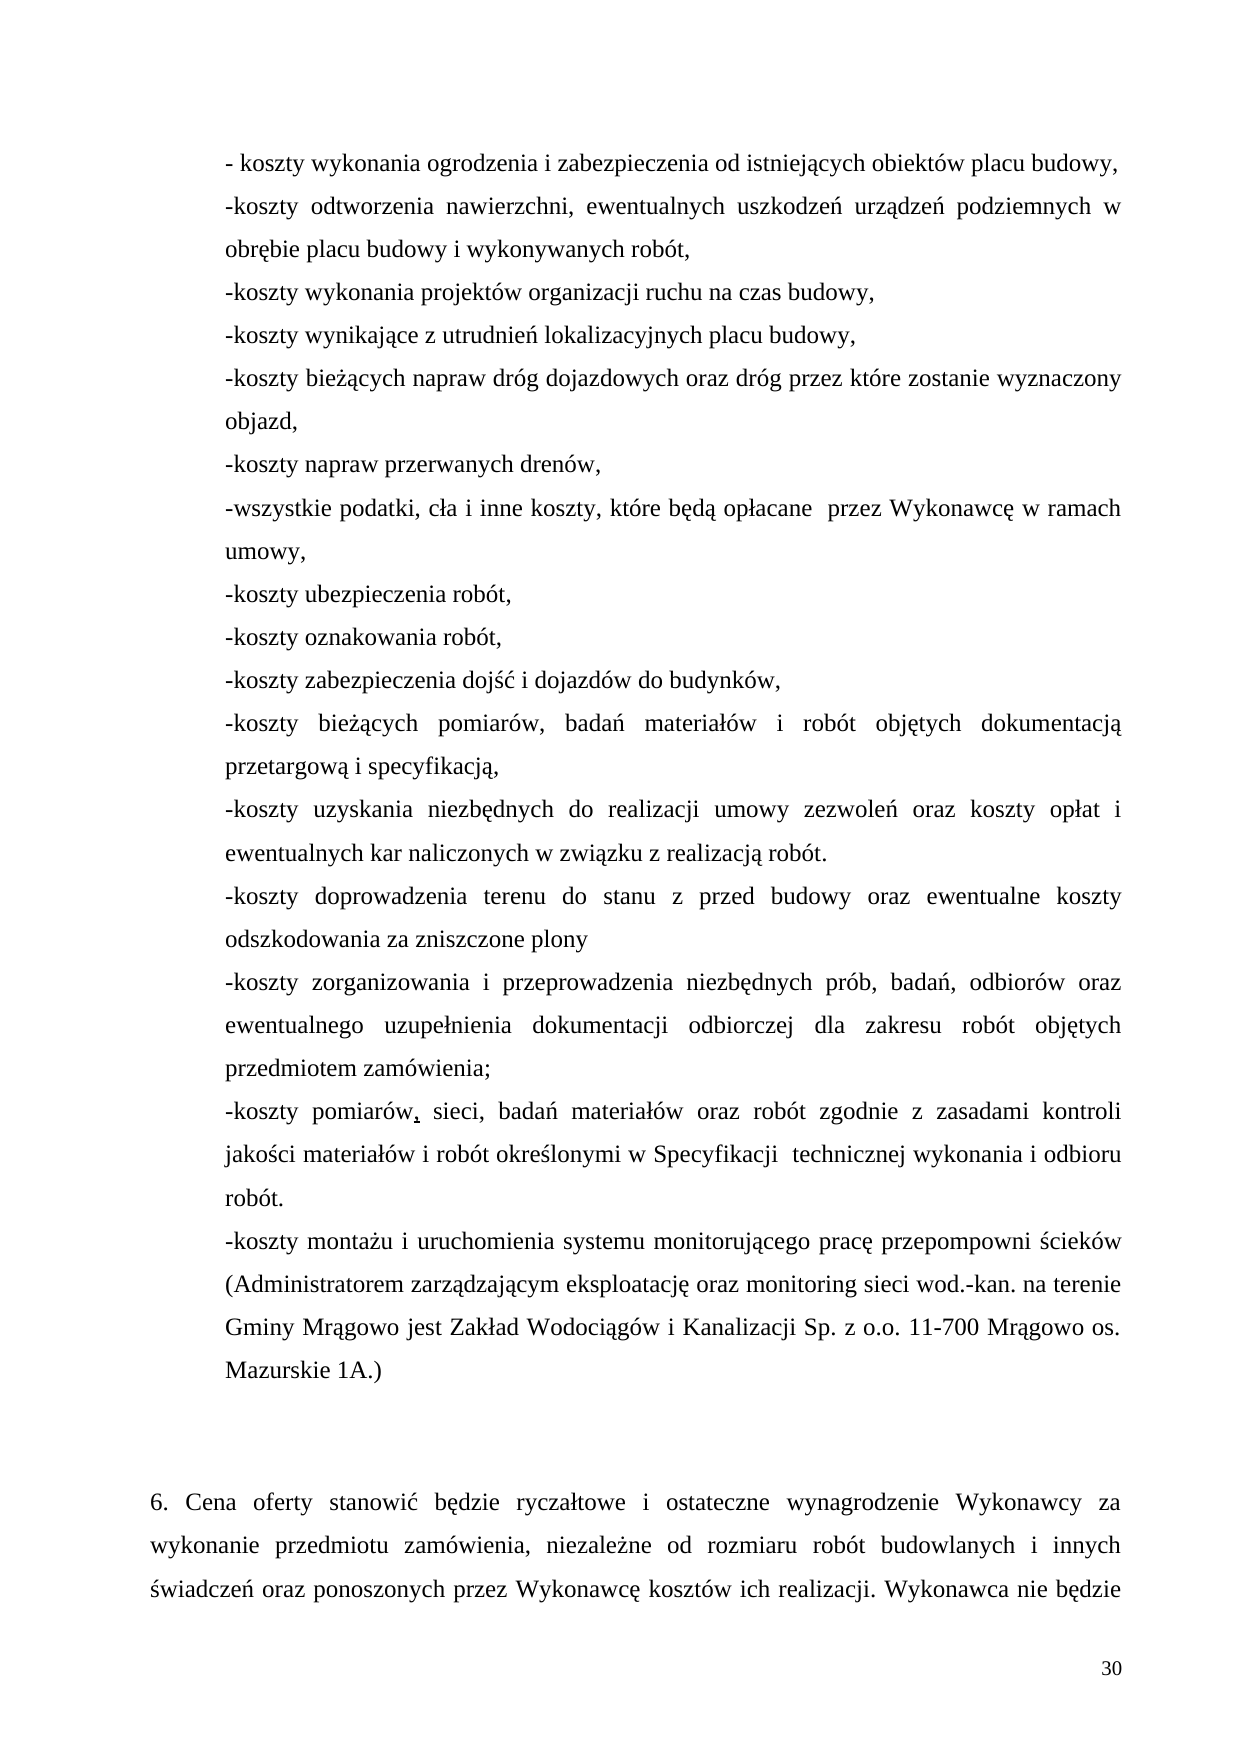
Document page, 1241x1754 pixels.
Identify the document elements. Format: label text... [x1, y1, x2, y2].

text -koszty ubezpieczenia robót, [225, 579, 1122, 608]
text - koszty wykonania ogrodzenia i zabezpieczenia od istniejących obiektów placu budowy, [225, 148, 1122, 176]
text -koszty doprowadzenia terenu do stanu z przed budowy oraz ewentualne koszty odszkodowania za zniszczone plony [225, 881, 1122, 953]
text -koszty bieżących pomiarów, badań materiałów i robót objętych dokumentacją przetargową i specyfikacją, [225, 708, 1122, 780]
text -koszty napraw przerwanych drenów, [225, 449, 1122, 478]
text -koszty wykonania projektów organizacji ruchu na czas budowy, [225, 277, 1122, 306]
text -koszty wynikające z utrudnień lokalizacyjnych placu budowy, [225, 320, 1122, 349]
text -koszty uzyskania niezbędnych do realizacji umowy zezwoleń oraz koszty opłat i ewentualnych kar naliczonych w związku z realizacją robót. [225, 794, 1122, 866]
text -koszty bieżących napraw dróg dojazdowych oraz dróg przez które zostanie wyznaczony objazd, [225, 363, 1122, 435]
text -koszty zabezpieczenia dojść i dojazdów do budynków, [225, 665, 1122, 694]
text -wszystkie podatki, cła i inne koszty, które będą opłacane przez Wykonawcę w ramach umowy, [225, 493, 1122, 564]
text -koszty oznakowania robót, [225, 622, 1122, 651]
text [150, 1487, 1122, 1602]
text -koszty pomiarów, sieci, badań materiałów oraz robót zgodnie z zasadami kontroli jakości materiałów i robót określonymi w Specyfikacji technicznej wykonania i odbioru robót. [225, 1096, 1122, 1211]
text -koszty zorganizowania i przeprowadzenia niezbędnych prób, badań, odbiorów oraz ewentualnego uzupełnienia dokumentacji odbiorczej dla zakresu robót objętych przedmiotem zamówienia; [225, 967, 1122, 1082]
text -koszty montażu i uruchomienia systemu monitorującego pracę przepompowni ścieków (Administratorem zarządzającym eksploatację oraz monitoring sieci wod.-kan. na terenie Gminy Mrągowo jest Zakład Wodociągów i Kanalizacji Sp. z o.o. 11-700 Mrągowo os. Mazurskie 1A.) [225, 1226, 1122, 1384]
text -koszty odtworzenia nawierzchni, ewentualnych uszkodzeń urządzeń podziemnych w obrębie placu budowy i wykonywanych robót, [225, 191, 1122, 263]
